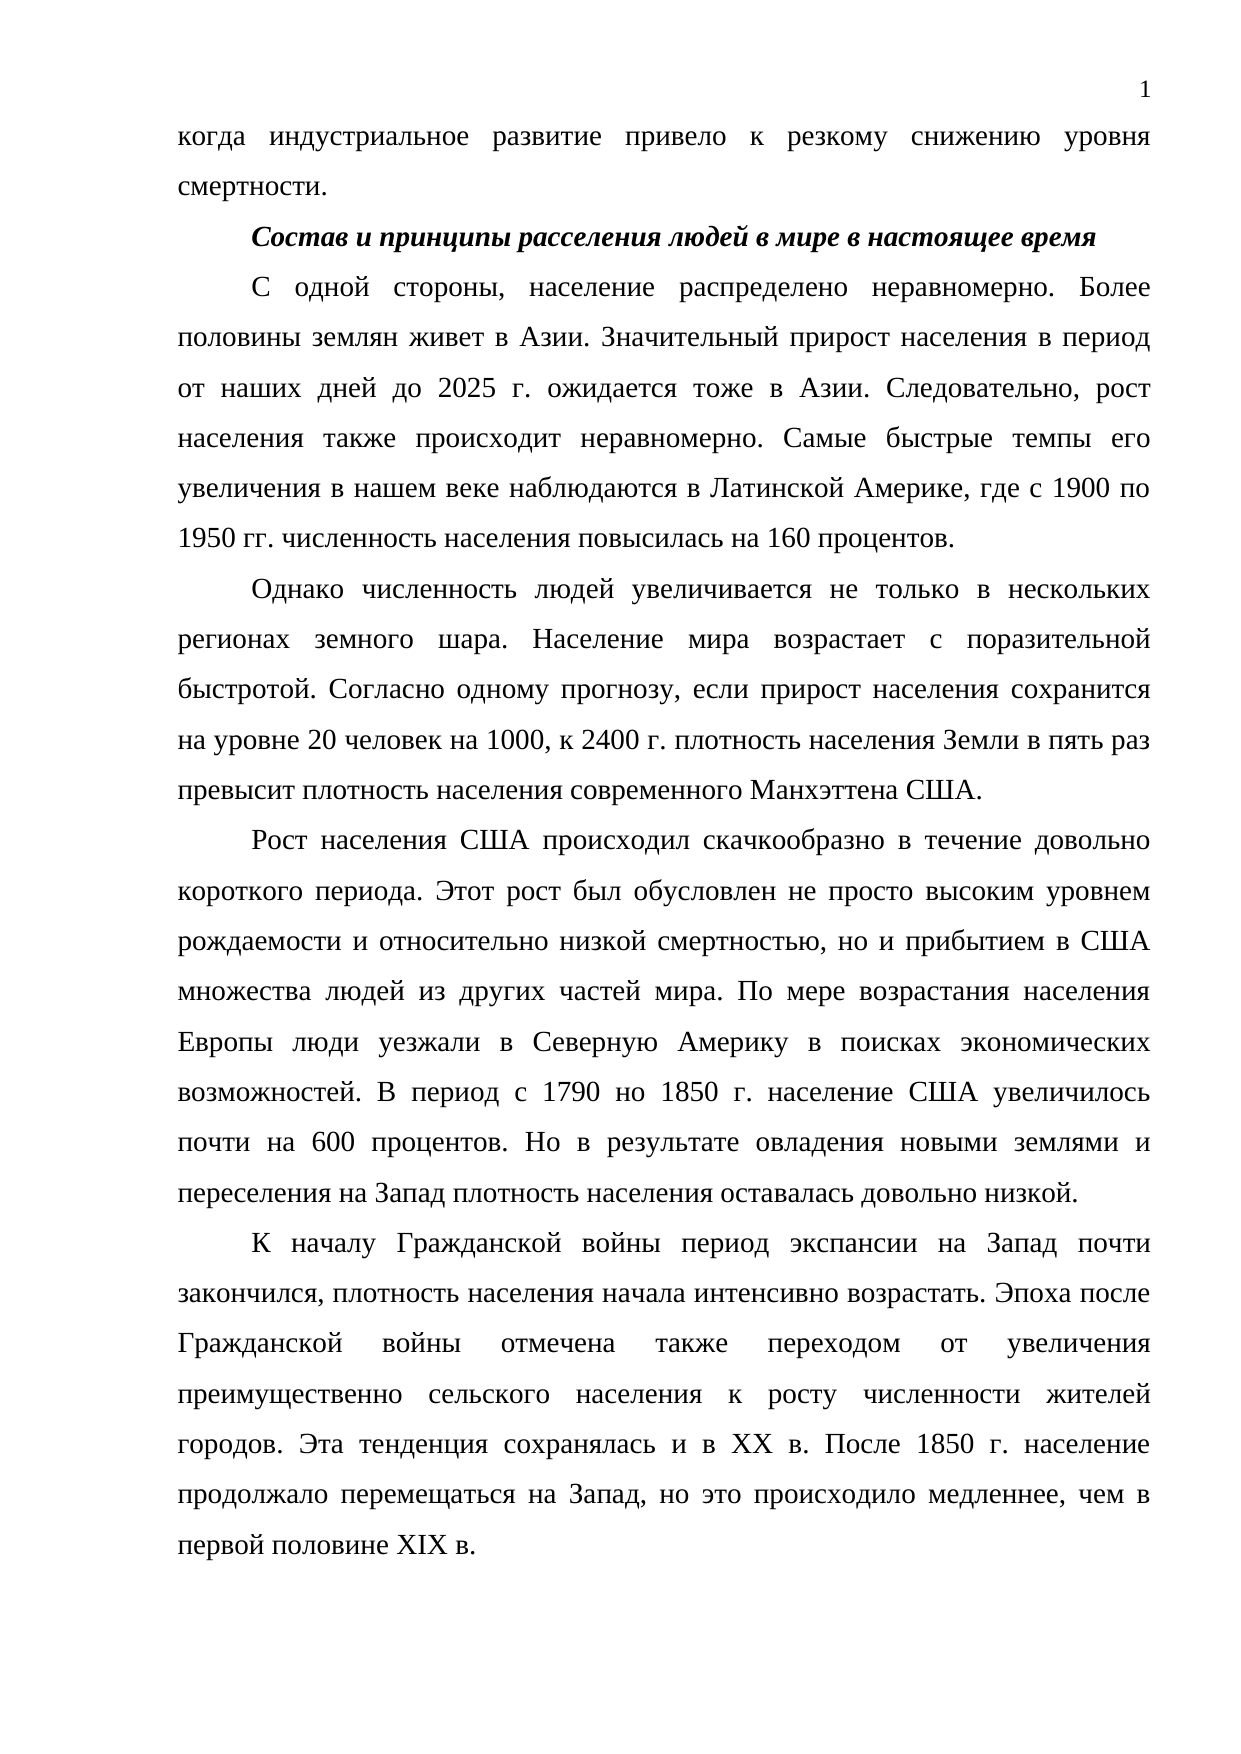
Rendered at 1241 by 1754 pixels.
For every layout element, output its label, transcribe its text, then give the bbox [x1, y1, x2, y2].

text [177, 118, 1152, 202]
text С одной стороны, население распределено неравномерно. Более половины землян живет в Азии. Значительный прирост населения в период от наших дней до . ожидается тоже в Азии. Следовательно, рост населения также происходит неравномерно. Самые быстрые темпы его увеличения в нашем веке наблюдаются в Латинской Америке, где с 1900 по 1950 гг. численность населения повысилась на 160 процентов. [177, 269, 1152, 554]
text Однако численность людей увеличивается не только в нескольких регионах земного шара. Население мира возрастает с поразительной быстротой. Согласно одному прогнозу, если прирост населения сохранится на уровне 20 человек на 1000, к . плотность населения Земли в пять раз превысит плотность населения современного Манхэттена США. [177, 571, 1152, 806]
text Состав и принципы расселения людей в мире в настоящее время [177, 219, 1152, 252]
text К началу Гражданской войны период экспансии на Запад почти закончился, плотность населения начала интенсивно возрастать. Эпоха после Гражданской войны отмечена также переходом от увеличения преимущественно сельского населения к росту численности жителей городов. Эта тенденция сохранялась и в XX в. После . население продолжало перемещаться на Запад, но это происходило медленнее, чем в первой половине XIX в. [177, 1225, 1152, 1560]
text Рост населения США происходил скачкообразно в течение довольно короткого периода. Этот рост был обусловлен не просто высоким уровнем рождаемости и относительно низкой смертностью, но и прибытием в США множества людей из других частей мира. По мере возрастания населения Европы люди уезжали в Северную Америку в поисках экономических возможностей. В период с 1790 но . население США увеличилось почти на 600 процентов. Но в результате овладения новыми землями и переселения на Запад плотность населения оставалась довольно низкой. [177, 822, 1152, 1208]
